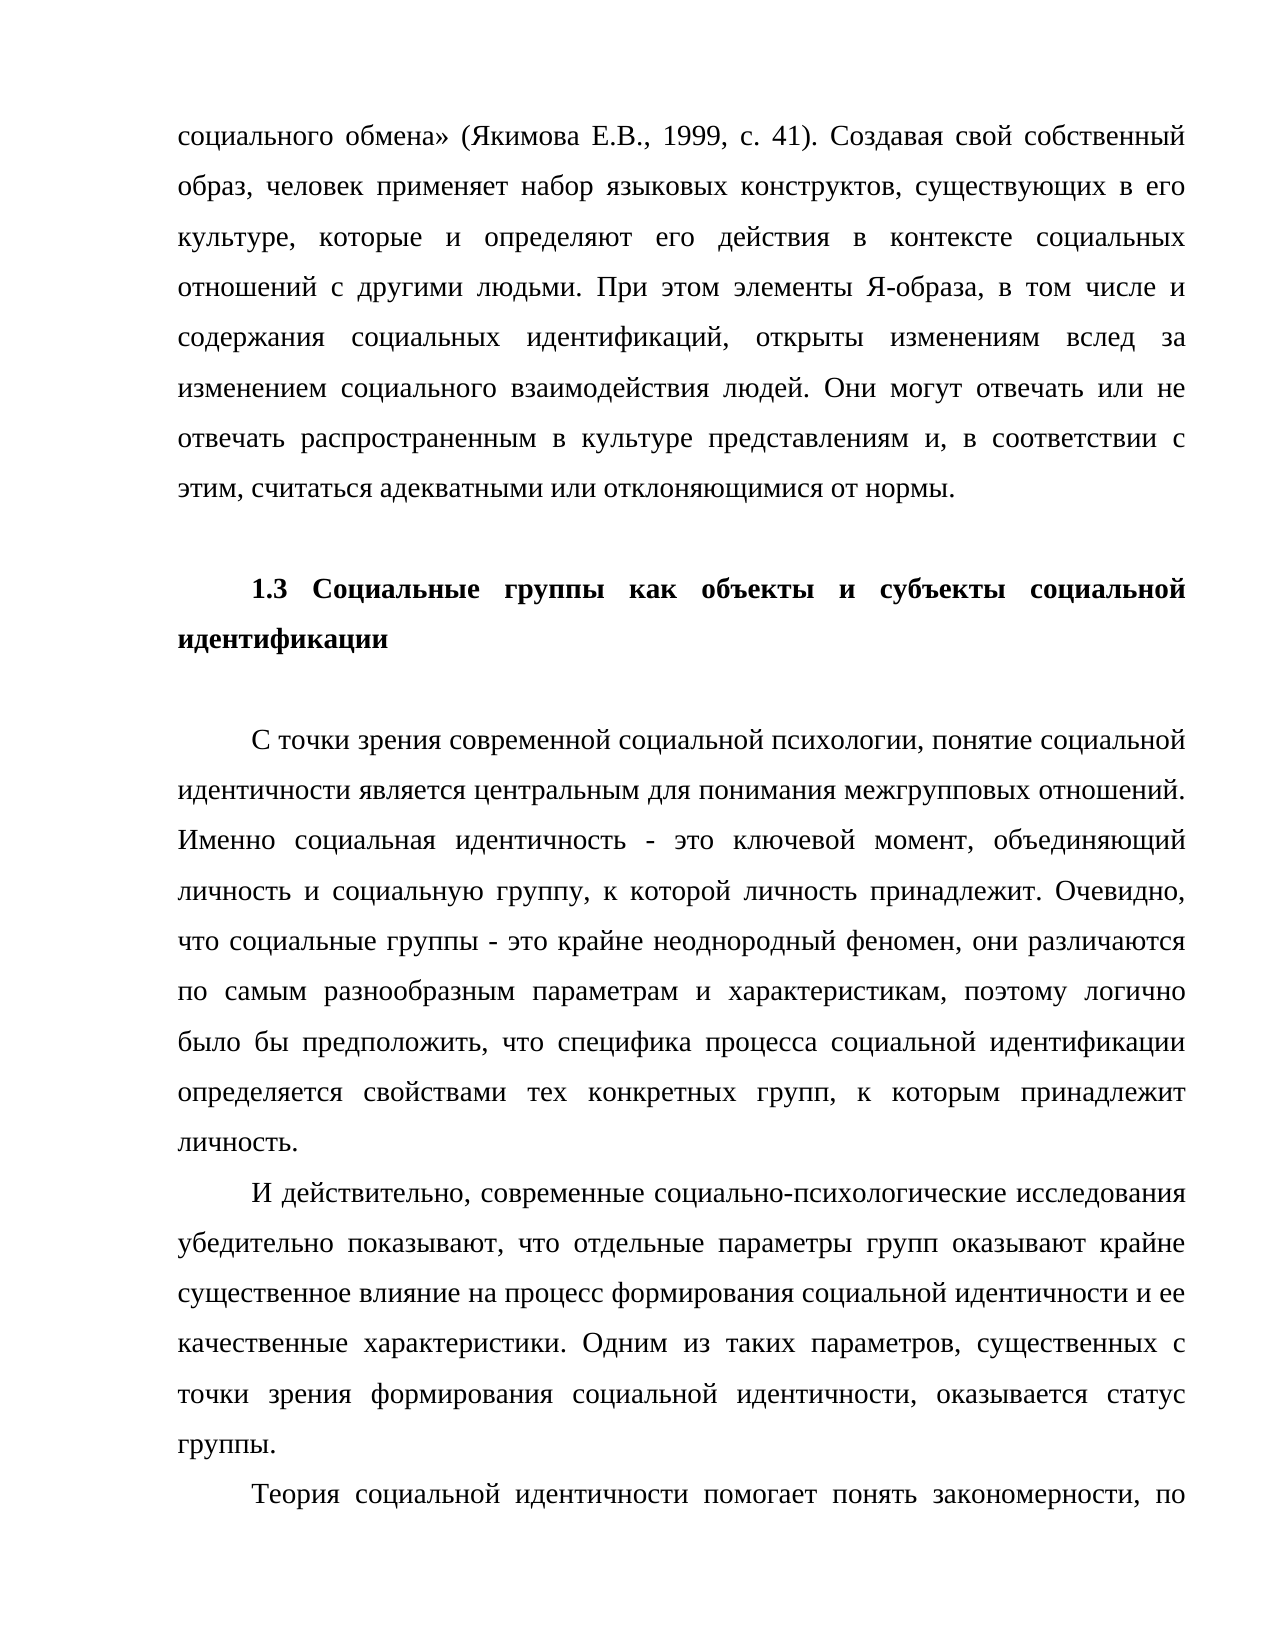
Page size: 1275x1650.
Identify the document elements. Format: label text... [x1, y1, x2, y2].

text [177, 118, 1186, 504]
text И действительно, современные социально-психологические исследования убедительно показывают, что отдельные параметры групп оказывают крайне существенное влияние на процесс формирования социальной идентичности и ее качественные характеристики. Одним из таких параметров, существенных с точки зрения формирования социальной идентичности, оказывается статус группы. [177, 1175, 1186, 1460]
text С точки зрения современной социальной психологии, понятие социальной идентичности является центральным для понимания межгрупповых отношений. Именно социальная идентичность - это ключевой момент, объединяющий личность и социальную группу, к которой личность принадлежит. Очевидно, что социальные группы - это крайне неоднородный феномен, они различаются по самым разнообразным параметрам и характеристикам, поэтому логично было бы предположить, что специфика процесса социальной идентификации определяется свойствами тех конкретных групп, к которым принадлежит личность. [177, 722, 1186, 1158]
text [177, 1477, 1186, 1510]
text 1.3 Социальные группы как объекты и субъекты социальной идентификации [177, 571, 1186, 655]
